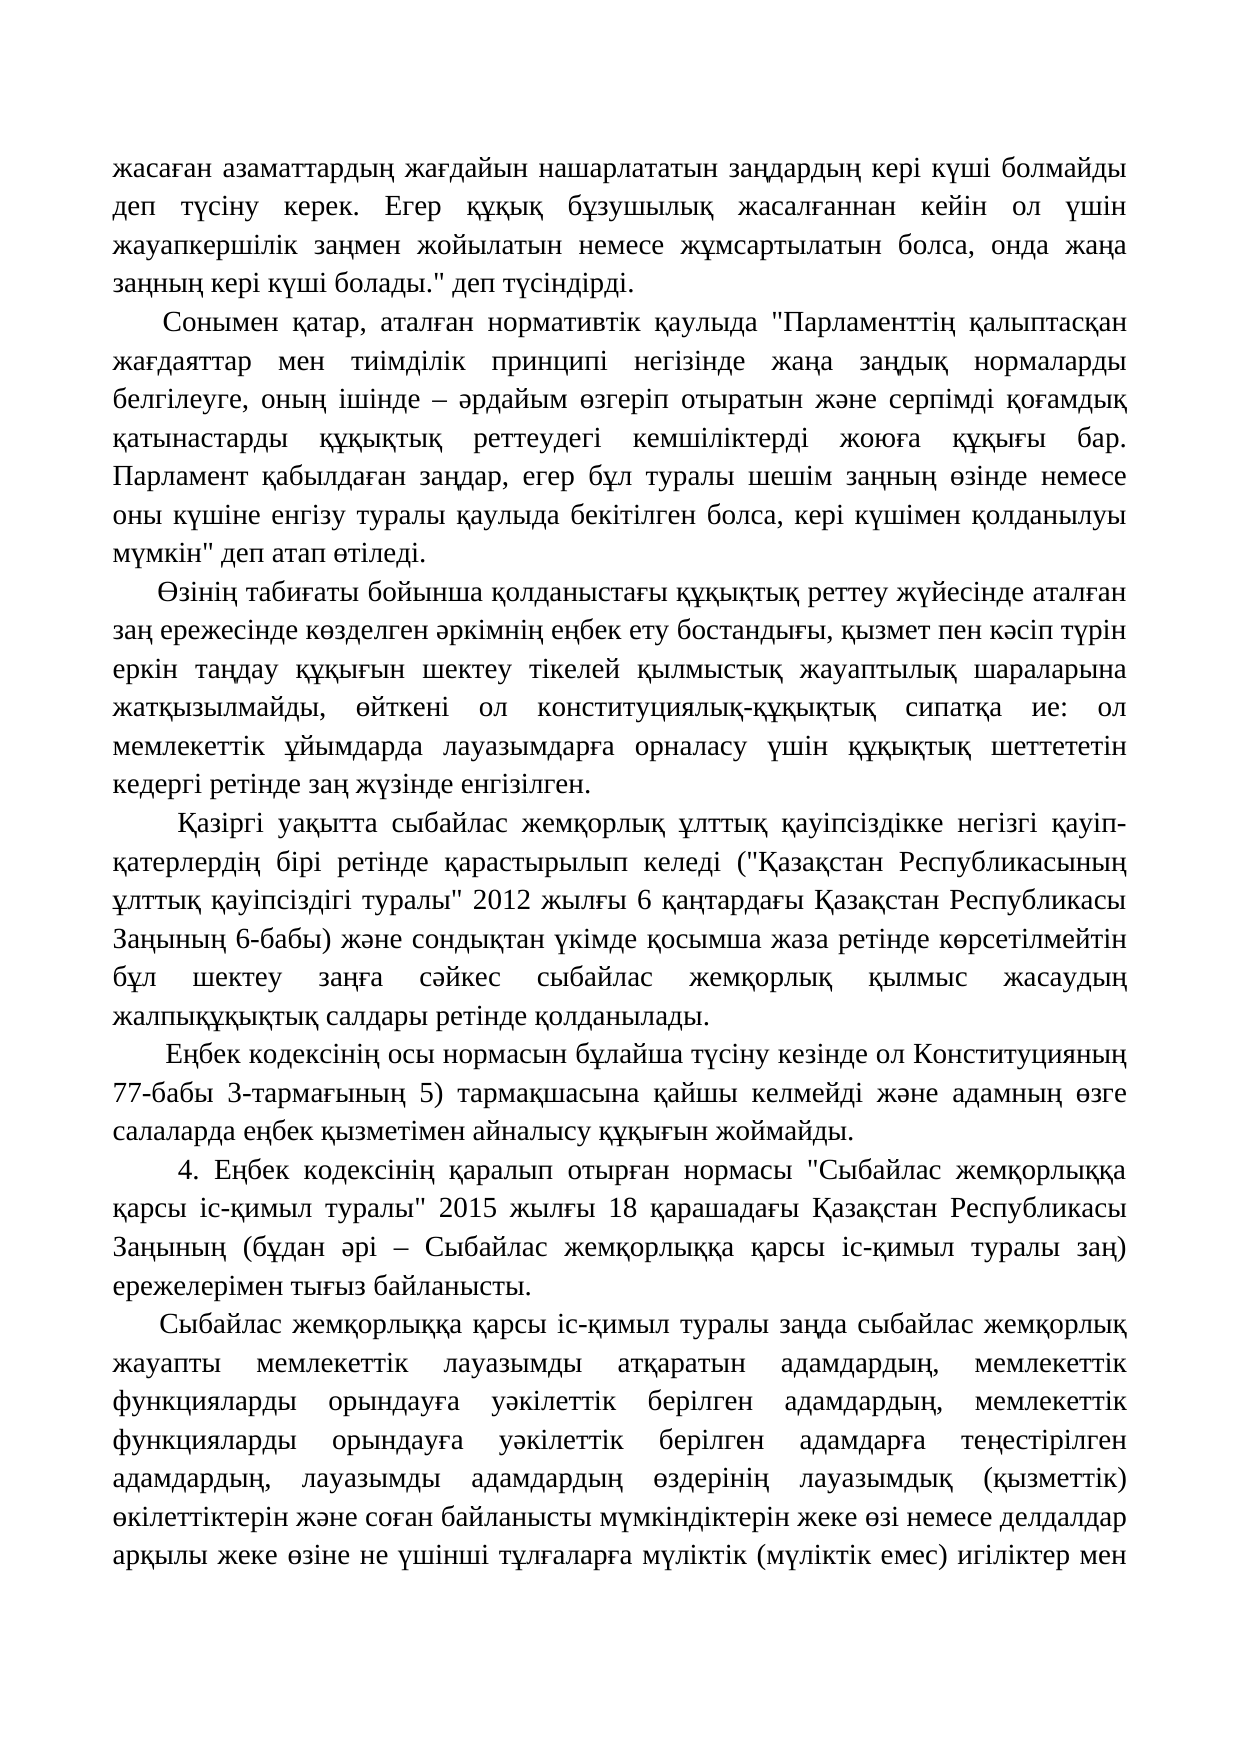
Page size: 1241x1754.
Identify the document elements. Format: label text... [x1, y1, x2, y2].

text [112, 150, 1128, 299]
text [112, 1306, 1128, 1571]
text Қазіргі уақытта сыбайлас жемқорлық ұлттық қауіпсіздікке негізгі қауіп-қатерлердің бірі ретінде қарастырылып келеді ("Қазақстан Республикасының ұлттық қауіпсіздігі туралы" 2012 жылғы 6 қаңтардағы Қазақстан Республикасы Заңының 6-бабы) және сондықтан үкімде қосымша жаза ретінде көрсетілмейтін бұл шектеу заңға сәйкес сыбайлас жемқорлық қылмыс жасаудың жалпықұқықтық салдары ретінде қолданылады. [112, 805, 1128, 1031]
text 4. Еңбек кодексінің қаралып отырған нормасы "Сыбайлас жемқорлыққа қарсы іс-қимыл туралы" 2015 жылғы 18 қарашадағы Қазақстан Республикасы Заңының (бұдан әрі – Сыбайлас жемқорлыққа қарсы іс-қимыл туралы заң) ережелерімен тығыз байланысты. [112, 1152, 1128, 1301]
text Өзінің табиғаты бойынша қолданыстағы құқықтық реттеу жүйесінде аталған заң ережесінде көзделген әркімнің еңбек ету бостандығы, қызмет пен кәсіп түрін еркін таңдау құқығын шектеу тікелей қылмыстық жауаптылық шараларына жатқызылмайды, өйткені ол конституциялық-құқықтық сипатқа ие: ол мемлекеттік ұйымдарда лауазымдарға орналасу үшін құқықтық шеттететін кедергі ретінде заң жүзінде енгізілген. [112, 574, 1128, 800]
text Сонымен қатар, аталған нормативтік қаулыда "Парламенттің қалыптасқан жағдаяттар мен тиімділік принципі негізінде жаңа заңдық нормаларды белгілеуге, оның ішінде – әрдайым өзгеріп отыратын және серпімді қоғамдық қатынастарды құқықтық реттеудегі кемшіліктерді жоюға құқығы бар. Парламент қабылдаған заңдар, егер бұл туралы шешім заңның өзінде немесе оны күшіне енгізу туралы қаулыда бекітілген болса, кері күшімен қолданылуы мүмкін" деп атап өтіледі. [112, 304, 1128, 569]
text Еңбек кодексінің осы нормасын бұлайша түсіну кезінде ол Конституцияның 77-бабы 3-тармағының 5) тармақшасына қайшы келмейді және адамның өзге салаларда еңбек қызметімен айналысу құқығын жоймайды. [112, 1036, 1128, 1147]
